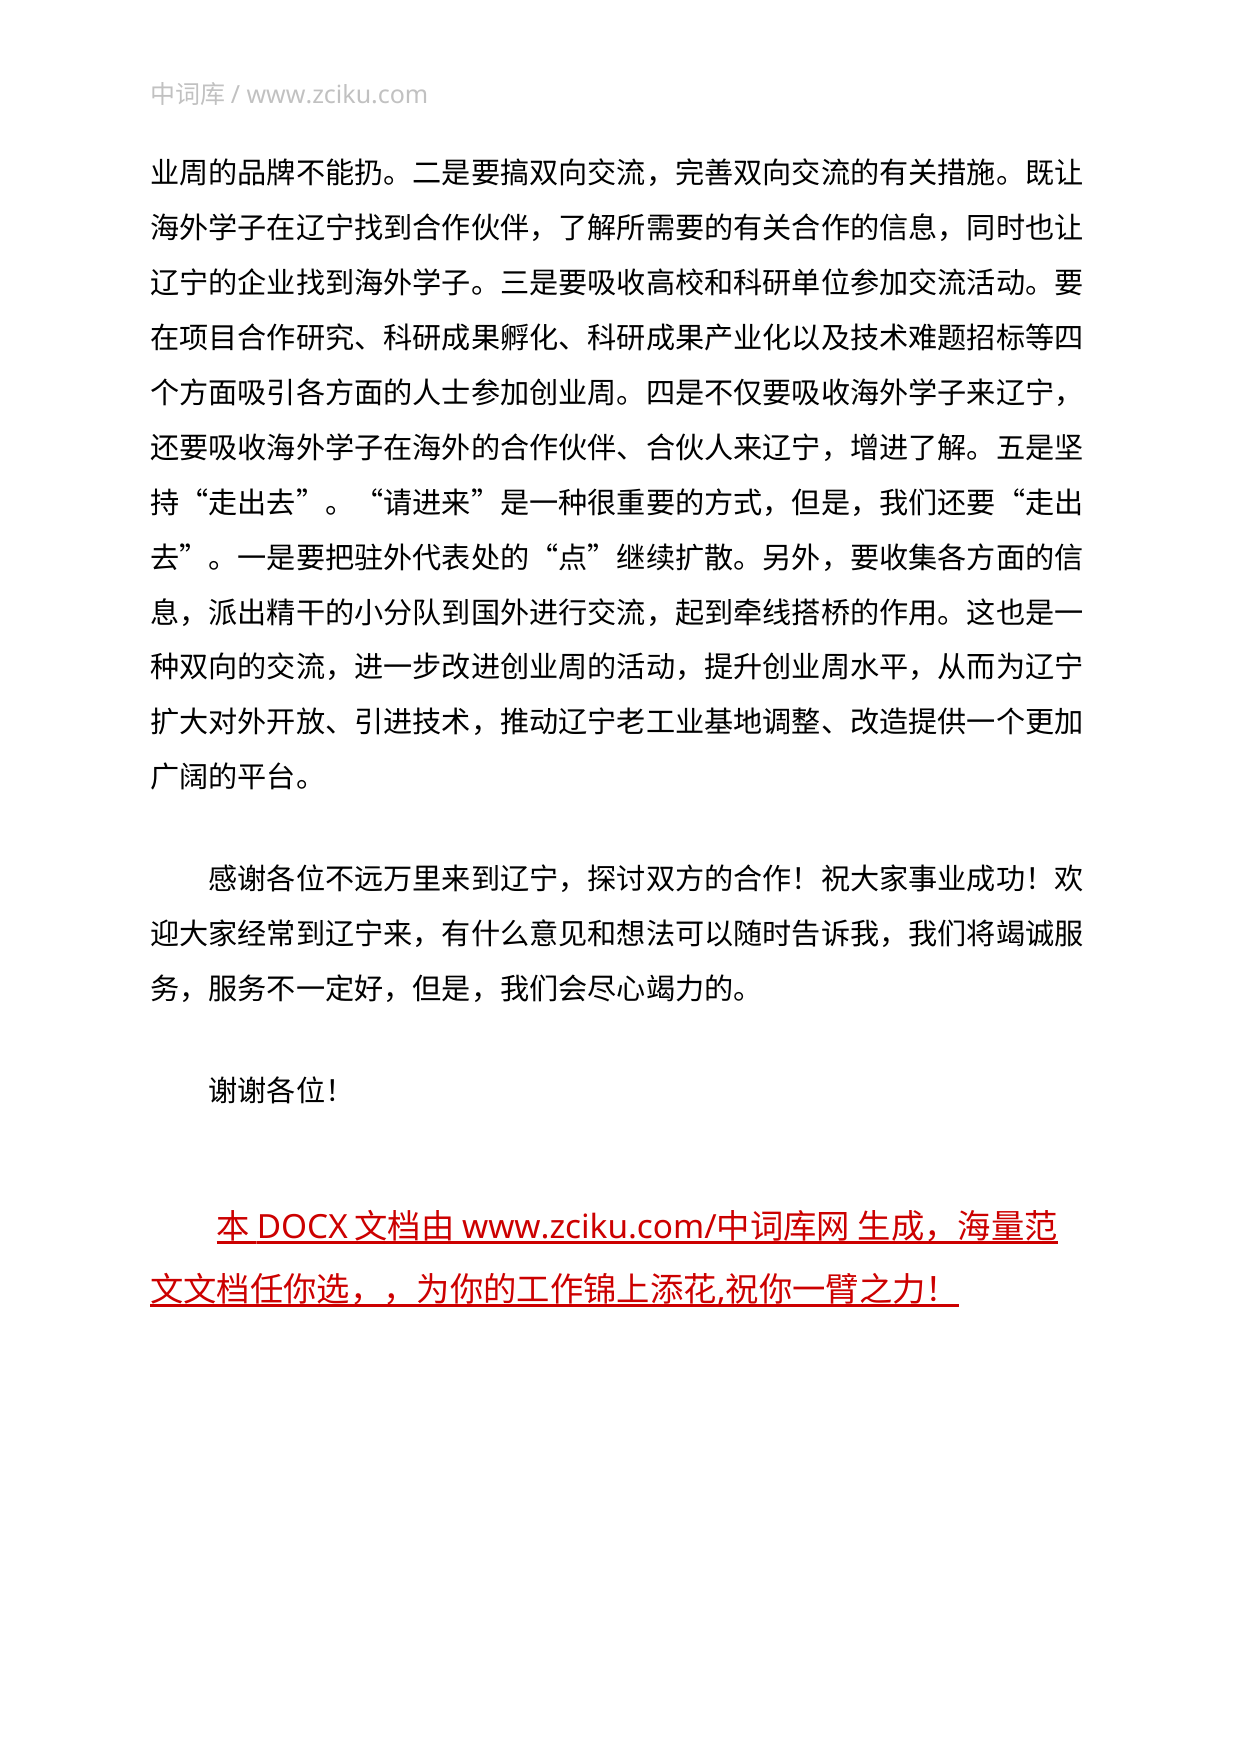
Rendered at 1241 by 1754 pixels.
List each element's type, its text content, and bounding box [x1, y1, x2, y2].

text 谢谢各位！ [150, 1067, 1090, 1109]
text 本DOCX文档由 www.zciku.com/中词库网 生成，海量范文文档任你选，，为你的工作锦上添花,祝你一臂之力！ [150, 1200, 1090, 1311]
text 感谢各位不远万里来到辽宁，探讨双方的合作！祝大家事业成功！欢迎大家经常到辽宁来，有什么意见和想法可以随时告诉我，我们将竭诚服务，服务不一定好，但是，我们会尽心竭力的。 [150, 856, 1090, 1008]
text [150, 150, 1090, 796]
